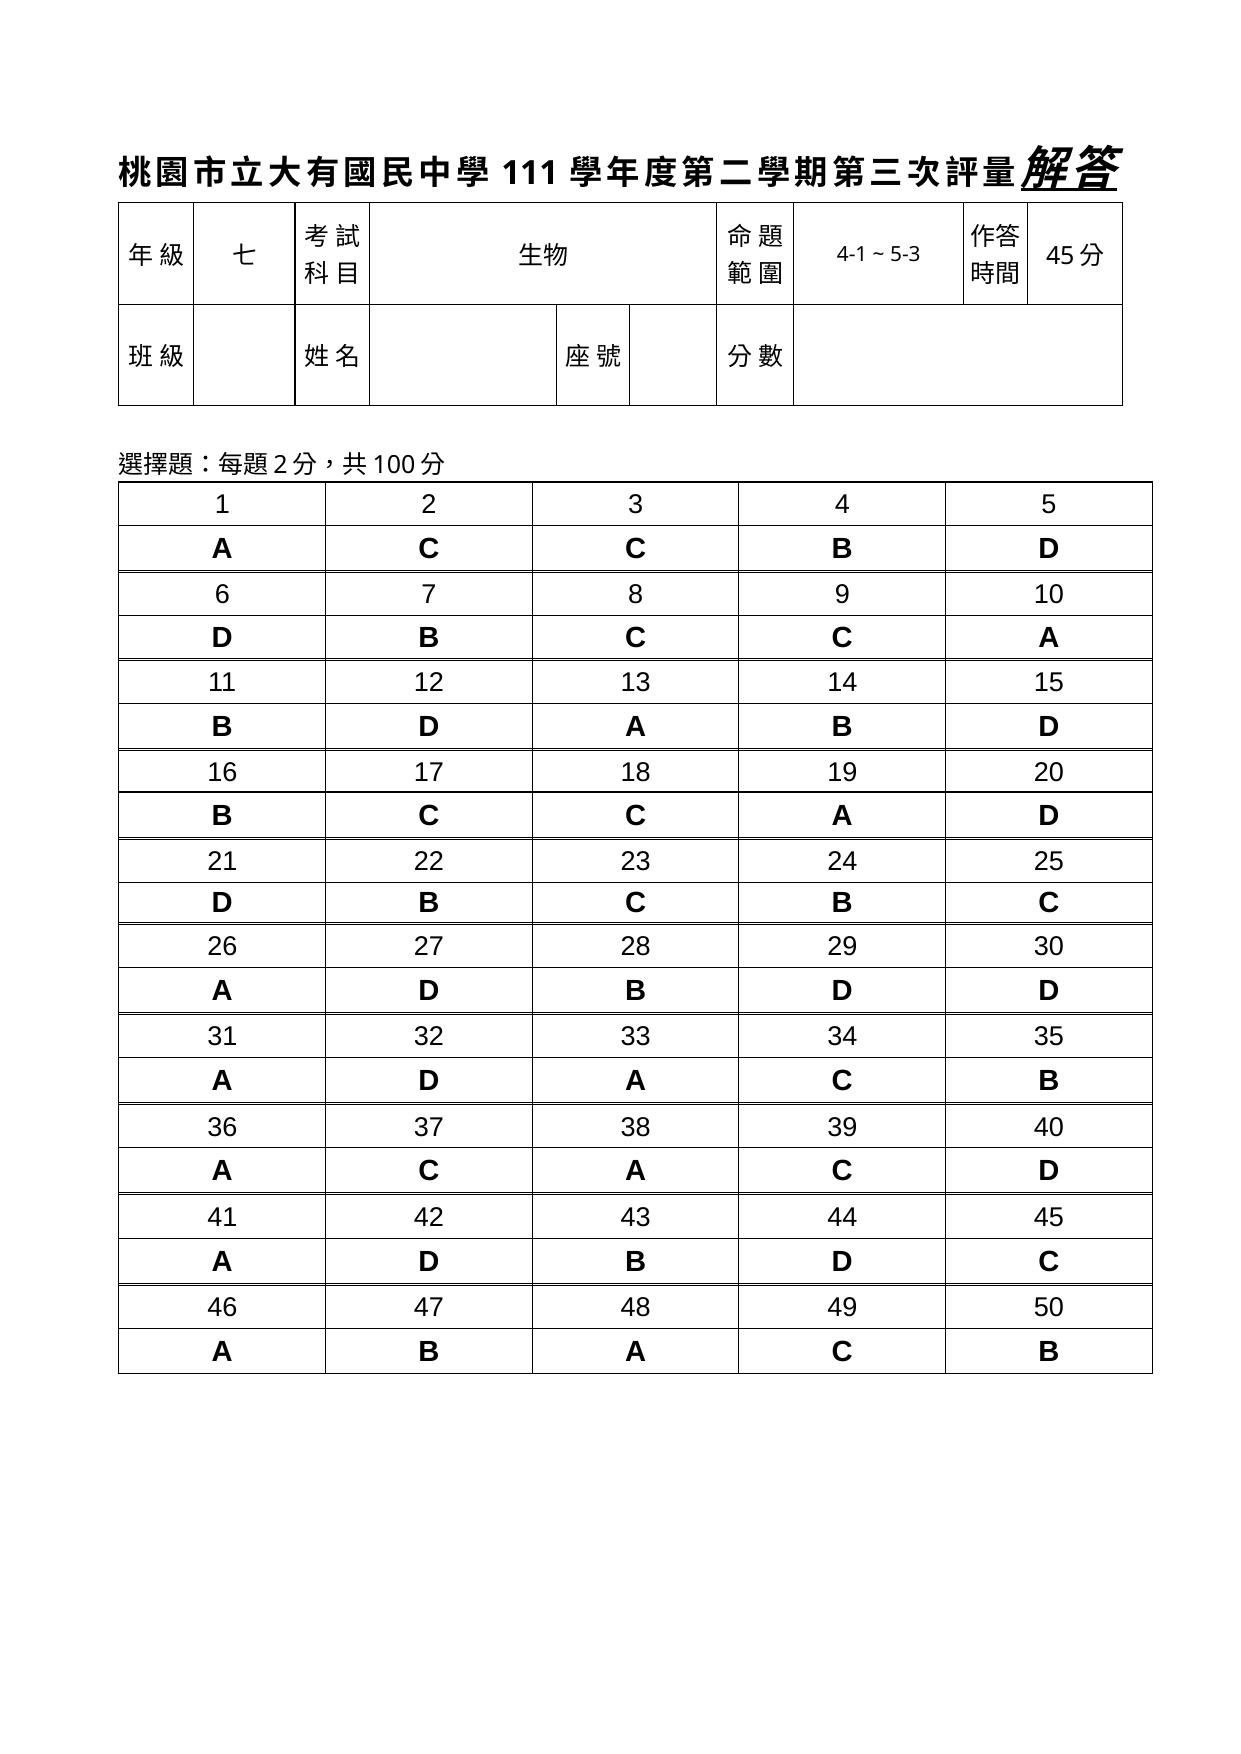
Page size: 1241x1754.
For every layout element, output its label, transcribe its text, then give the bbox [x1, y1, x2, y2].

table_cell 33 [533, 1015, 738, 1057]
table_cell C [533, 616, 738, 658]
table_cell 24 [739, 840, 945, 882]
table_cell C [326, 793, 532, 837]
table_cell 21 [119, 840, 325, 882]
table_header 4-1 ~ 5-3 [794, 203, 963, 304]
table_cell A [119, 1329, 325, 1373]
table_cell B [326, 616, 532, 658]
table_cell 44 [739, 1195, 945, 1237]
table_cell [794, 305, 1122, 405]
table_cell 25 [946, 840, 1152, 882]
table_cell B [946, 1329, 1152, 1373]
table_cell B [119, 704, 325, 748]
table_cell 38 [533, 1105, 738, 1147]
table_cell 22 [326, 840, 532, 882]
table_cell 41 [119, 1195, 325, 1237]
table_cell D [119, 883, 325, 922]
table_cell D [946, 1148, 1152, 1192]
table_cell C [533, 793, 738, 837]
table_cell 47 [326, 1286, 532, 1328]
table_cell 42 [326, 1195, 532, 1237]
table_cell C [326, 1148, 532, 1192]
table_cell 26 [119, 925, 325, 967]
table_cell 34 [739, 1015, 945, 1057]
table_cell 27 [326, 925, 532, 967]
table_header 作答 時間 [964, 203, 1027, 304]
text 選擇題：每題2分，共100分 [118, 444, 1122, 481]
table_cell A [739, 793, 945, 837]
table_cell D [326, 968, 532, 1012]
table_header 5 [946, 483, 1152, 524]
table_cell 8 [533, 573, 738, 615]
table_cell 48 [533, 1286, 738, 1328]
table_cell A [119, 968, 325, 1012]
table_cell C [739, 616, 945, 658]
table_cell A [119, 1239, 325, 1282]
table_cell A [119, 1148, 325, 1192]
table_cell 49 [739, 1286, 945, 1328]
table_cell 12 [326, 661, 532, 703]
table_cell C [326, 526, 532, 570]
table_cell B [326, 1329, 532, 1373]
table_cell D [326, 704, 532, 748]
table_cell B [946, 1058, 1152, 1102]
table_header 七 [194, 203, 294, 304]
table_cell [194, 305, 294, 405]
table_cell 17 [326, 751, 532, 791]
table_cell 32 [326, 1015, 532, 1057]
table_cell 11 [119, 661, 325, 703]
table_cell 14 [739, 661, 945, 703]
table_cell 29 [739, 925, 945, 967]
table_header 生物 [370, 203, 716, 304]
table_cell B [533, 968, 738, 1012]
table_cell 35 [946, 1015, 1152, 1057]
table_cell 19 [739, 751, 945, 791]
table_cell D [326, 1239, 532, 1282]
table_cell [630, 305, 716, 405]
text 桃園市立大有國民中學111學年度第二學期第三次評量解答 [118, 127, 1122, 202]
table_cell B [739, 526, 945, 570]
table_cell A [946, 616, 1152, 658]
table_cell 37 [326, 1105, 532, 1147]
table_cell A [533, 1058, 738, 1102]
table_cell 40 [946, 1105, 1152, 1147]
table_header 1 [119, 483, 325, 524]
table_cell C [739, 1058, 945, 1102]
table_cell 18 [533, 751, 738, 791]
table_cell D [946, 793, 1152, 837]
table_cell B [739, 704, 945, 748]
table_cell C [946, 1239, 1152, 1282]
table_cell 23 [533, 840, 738, 882]
table_cell 46 [119, 1286, 325, 1328]
table_cell C [739, 1148, 945, 1192]
table_cell 分 數 [717, 305, 793, 405]
table_cell [370, 305, 556, 405]
table_cell 6 [119, 573, 325, 615]
table_cell 45 [946, 1195, 1152, 1237]
table_cell 31 [119, 1015, 325, 1057]
table_cell 7 [326, 573, 532, 615]
table_cell A [533, 1329, 738, 1373]
table_cell A [533, 1148, 738, 1192]
table_cell B [326, 883, 532, 922]
table_cell D [946, 968, 1152, 1012]
table_header 3 [533, 483, 738, 524]
table_cell 姓 名 [296, 305, 369, 405]
table_cell A [119, 1058, 325, 1102]
table_cell C [739, 1329, 945, 1373]
table_cell B [739, 883, 945, 922]
table_cell B [533, 1239, 738, 1282]
table_header 考 試 科 目 [296, 203, 369, 304]
table_cell 30 [946, 925, 1152, 967]
table_cell 36 [119, 1105, 325, 1147]
table_cell D [946, 526, 1152, 570]
table_header 命 題 範 圍 [717, 203, 793, 304]
table_cell 39 [739, 1105, 945, 1147]
table_cell D [739, 968, 945, 1012]
table_cell D [326, 1058, 532, 1102]
table_cell A [119, 526, 325, 570]
table_cell 50 [946, 1286, 1152, 1328]
table_cell 20 [946, 751, 1152, 791]
table_cell D [119, 616, 325, 658]
table_cell D [946, 704, 1152, 748]
table_cell 43 [533, 1195, 738, 1237]
table_cell B [119, 793, 325, 837]
table_cell 10 [946, 573, 1152, 615]
table_cell C [946, 883, 1152, 922]
table_header 45分 [1028, 203, 1122, 304]
table_header 年 級 [119, 203, 193, 304]
table_cell 座 號 [557, 305, 629, 405]
table_cell D [739, 1239, 945, 1282]
table_cell 9 [739, 573, 945, 615]
table_header 2 [326, 483, 532, 524]
table_header 4 [739, 483, 945, 524]
table_cell C [533, 526, 738, 570]
table_cell C [533, 883, 738, 922]
table_cell 班 級 [119, 305, 193, 405]
table_cell A [533, 704, 738, 748]
table_cell 15 [946, 661, 1152, 703]
table_cell 13 [533, 661, 738, 703]
table_cell 28 [533, 925, 738, 967]
table_cell 16 [119, 751, 325, 791]
